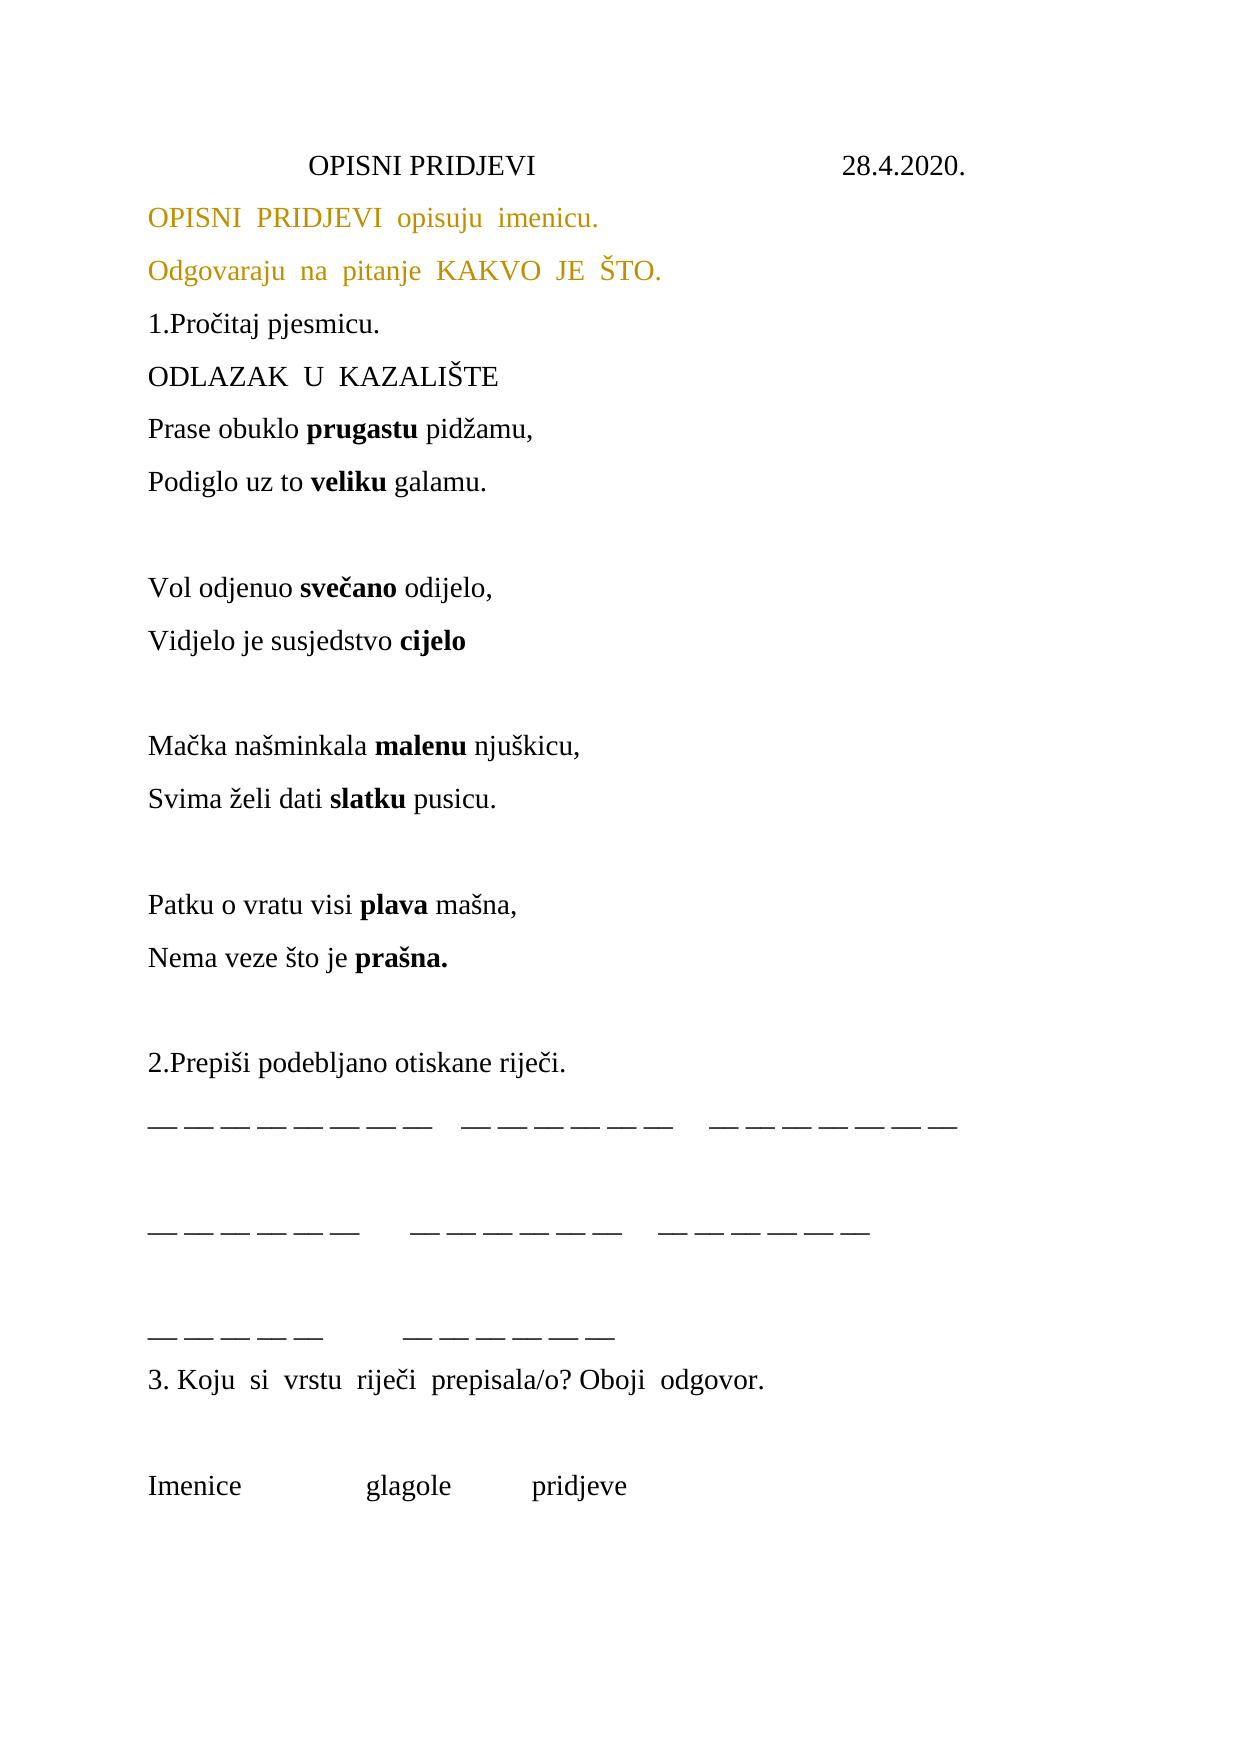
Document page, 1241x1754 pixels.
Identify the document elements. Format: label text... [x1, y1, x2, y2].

text 1.Pročitaj pjesmicu. [148, 306, 1093, 339]
text Odgovaraju na pitanje KAKVO JE ŠTO. [148, 253, 1093, 287]
text Patku o vratu visi plava mašna, [148, 887, 1093, 921]
text Svima želi dati slatku pusicu. [148, 781, 1093, 815]
text __ __ __ __ __ __ __ __ __ __ __ __ __ __ __ __ __ __ __ __ __ [148, 1098, 1093, 1132]
text ODLAZAK U KAZALIŠTE [148, 359, 1093, 392]
text Imenice glagole pridjeve [148, 1468, 1093, 1501]
text Vidjelo je susjedstvo cijelo [148, 623, 1093, 656]
text OPISNI PRIDJEVI opisuju imenicu. [148, 200, 1093, 234]
text 2.Prepiši podebljano otiskane riječi. [148, 1045, 1093, 1079]
text Nema veze što je prašna. [148, 940, 1093, 973]
text Mačka našminkala malenu njuškicu, [148, 728, 1093, 762]
text __ __ __ __ __ __ __ __ __ __ __ __ __ __ __ __ __ __ [148, 1204, 1093, 1237]
text __ __ __ __ __ __ __ __ __ __ __ [148, 1309, 1093, 1343]
text Vol odjenuo svečano odijelo, [148, 570, 1093, 604]
text Prase obuklo prugastu pidžamu, [148, 412, 1093, 445]
text 3. Koju si vrstu riječi prepisala/o? Oboji odgovor. [148, 1362, 1093, 1396]
text OPISNI PRIDJEVI 28.4.2020. [148, 148, 1093, 181]
text Podiglo uz to veliku galamu. [148, 464, 1093, 498]
